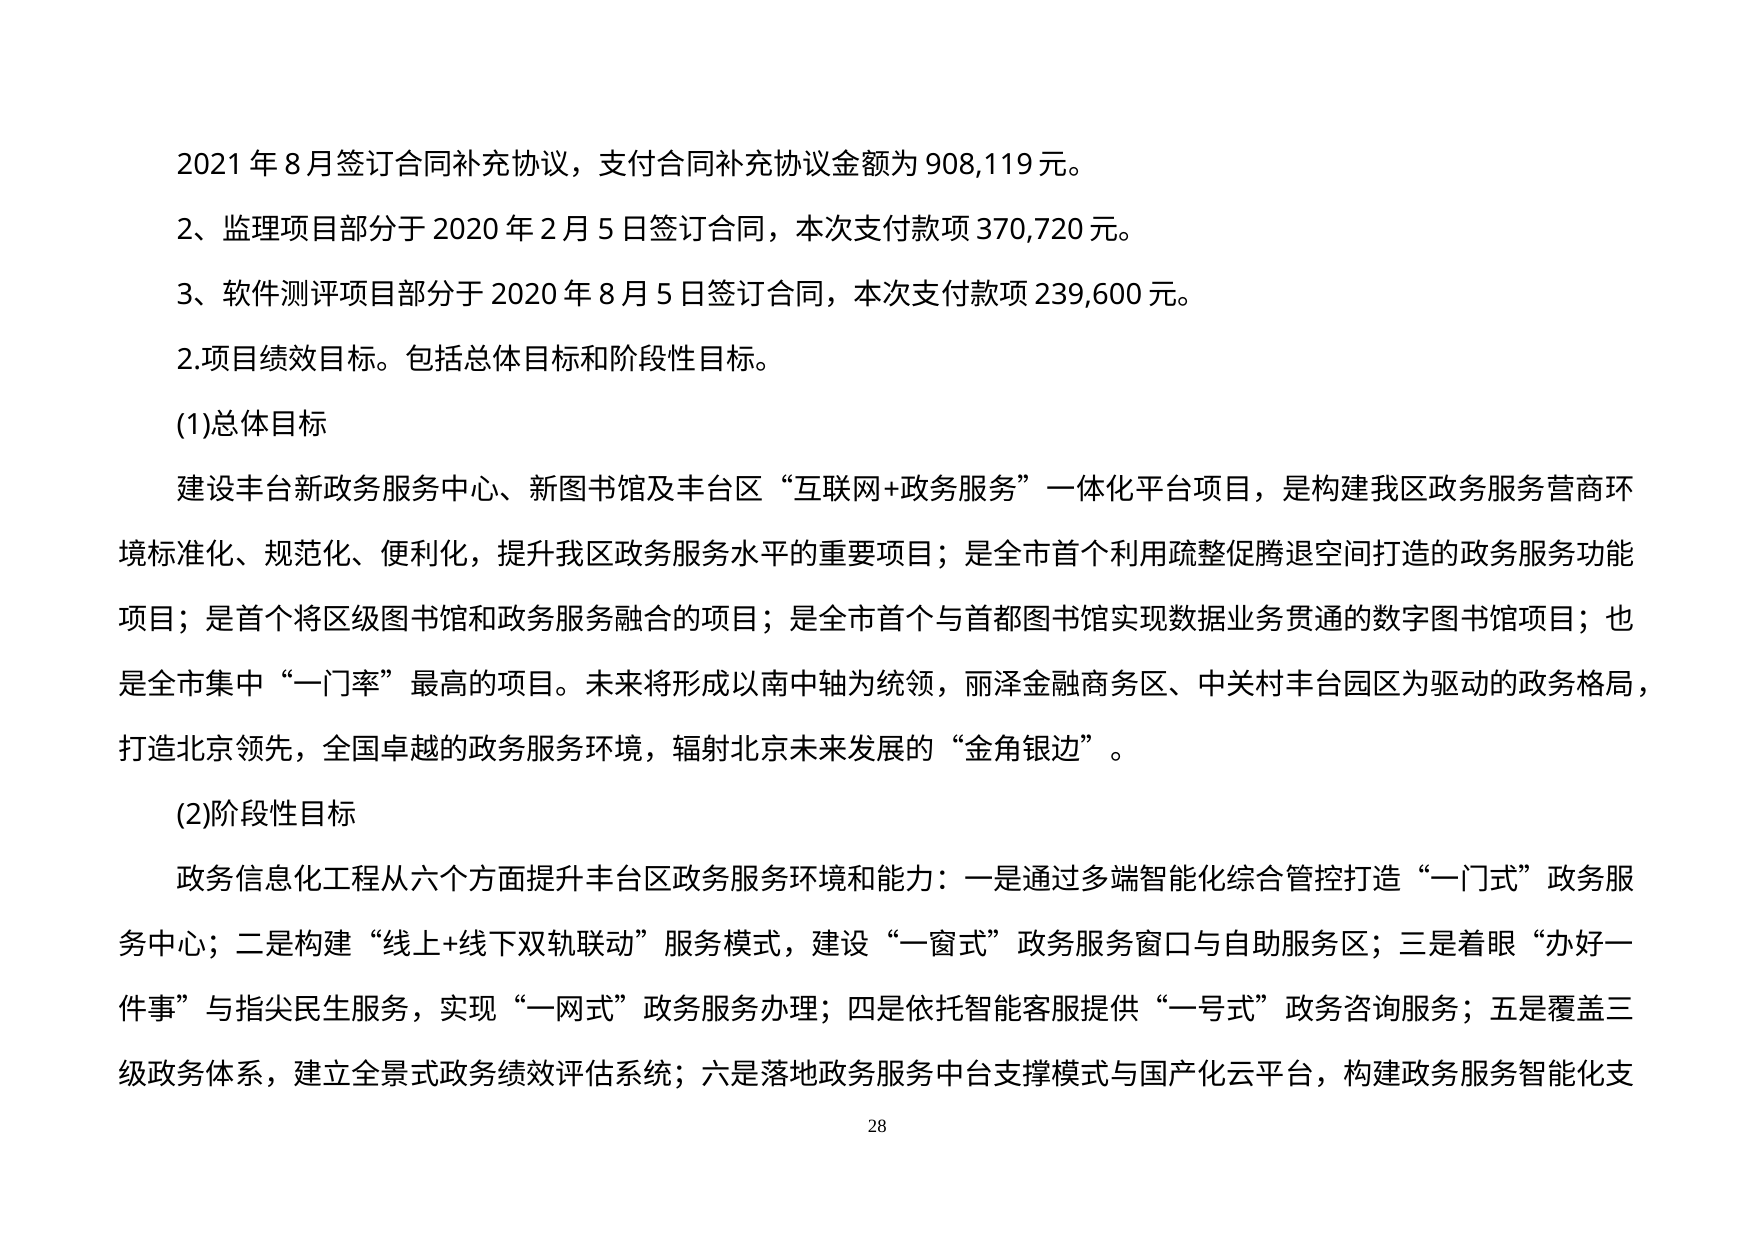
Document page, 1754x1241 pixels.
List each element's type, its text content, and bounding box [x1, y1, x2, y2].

text (2)阶段性目标 [118, 779, 1636, 844]
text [118, 844, 1636, 1104]
text 3、软件测评项目部分于2020年8月5日签订合同，本次支付款项239,600元。 [176, 259, 1636, 324]
text (1)总体目标 [118, 389, 1636, 454]
text 2.项目绩效目标。包括总体目标和阶段性目标。 [118, 324, 1636, 389]
text 2、监理项目部分于2020年2月5日签订合同，本次支付款项370,720元。 [176, 194, 1636, 259]
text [176, 129, 1636, 194]
text 建设丰台新政务服务中心、新图书馆及丰台区“互联网+政务服务”一体化平台项目，是构建我区政务服务营商环境标准化、规范化、便利化，提升我区政务服务水平的重要项目；是全市首个利用疏整促腾退空间打造的政务服务功能项目；是首个将区级图书馆和政务服务融合的项目；是全市首个与首都图书馆实现数据业务贯通的数字图书馆项目；也是全市集中“一门率”最高的项目。未来将形成以南中轴为统领，丽泽金融商务区、中关村丰台园区为驱动的政务格局，打造北京领先，全国卓越的政务服务环境，辐射北京未来发展的“金角银边”。 [118, 454, 1636, 779]
